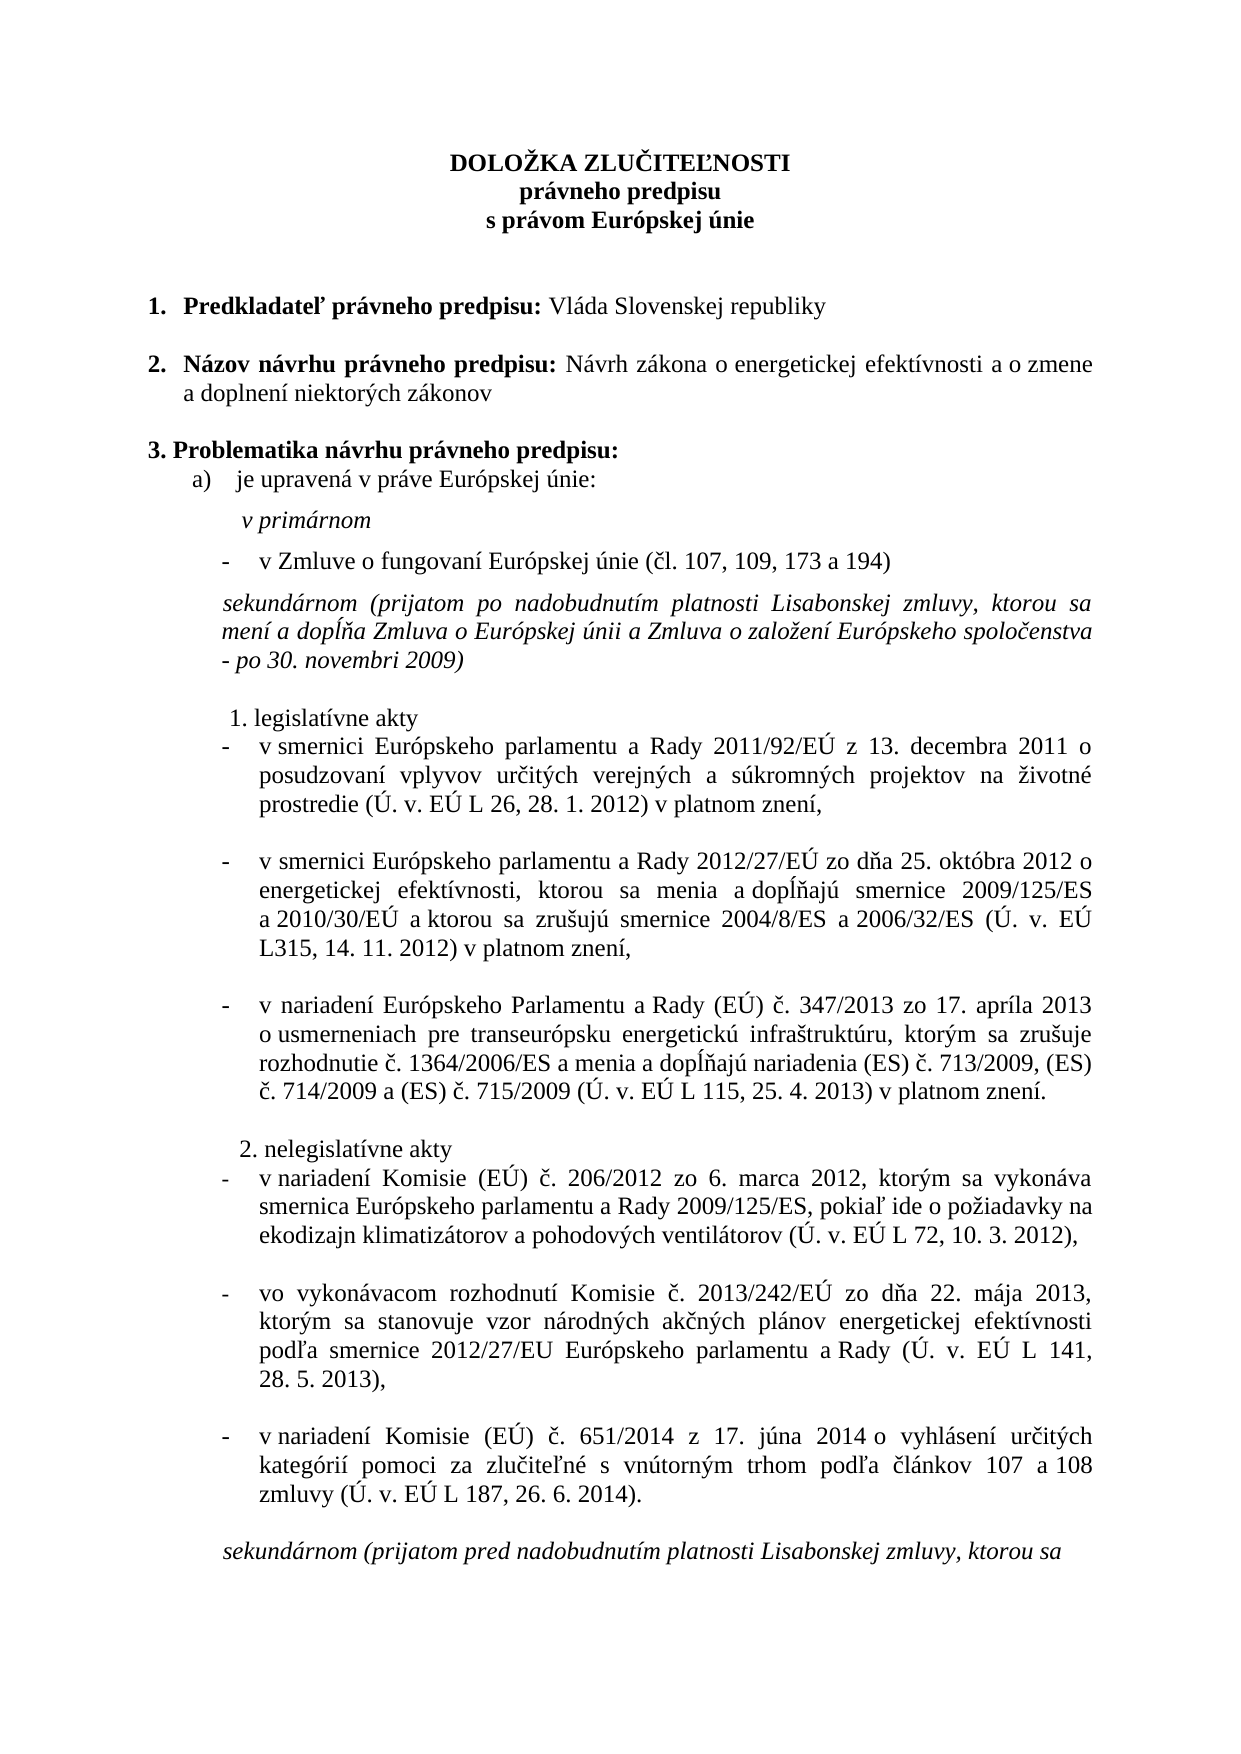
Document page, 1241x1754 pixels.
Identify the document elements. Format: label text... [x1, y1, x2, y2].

list v smernici Európskeho parlamentu a Rady 2011/92/EÚ z 13. decembra 2011 o posudzovaní vplyvov určitých verejných a súkromných projektov na životné prostredie (Ú. v. EÚ L 26, 28. 1. 2012) v platnom znení, [221, 731, 1093, 818]
list v nariadení Komisie (EÚ) č. 651/2014 z 17. júna 2014 o vyhlásení určitých kategórií pomoci za zlučiteľné s vnútorným trhom podľa článkov 107 a 108 zmluvy (Ú. v. EÚ L 187, 26. 6. 2014). [221, 1421, 1093, 1508]
text 3. Problematika návrhu právneho predpisu: [148, 435, 1093, 464]
text 2. nelegislatívne akty [239, 1134, 1093, 1163]
text právneho predpisu [148, 176, 1093, 205]
list vo vykonávacom rozhodnutí Komisie č. 2013/242/EÚ zo dňa 22. mája 2013, ktorým sa stanovuje vzor národných akčných plánov energetickej efektívnosti podľa smernice 2012/27/EU Európskeho parlamentu a Rady (Ú. v. EÚ L 141, 28. 5. 2013), [221, 1278, 1093, 1393]
text DOLOŽKA ZLUČITEĽNOSTI [148, 148, 1093, 176]
list v nariadení Komisie (EÚ) č. 206/2012 zo 6. marca 2012, ktorým sa vykonáva smernica Európskeho parlamentu a Rady 2009/125/ES, pokiaľ ide o požiadavky na ekodizajn klimatizátorov a pohodových ventilátorov (Ú. v. EÚ L 72, 10. 3. 2012), [221, 1163, 1093, 1249]
list v smernici Európskeho parlamentu a Rady 2012/27/EÚ zo dňa 25. októbra 2012 o energetickej efektívnosti, ktorou sa menia a dopĺňajú smernice 2009/125/ES a 2010/30/EÚ a ktorou sa zrušujú smernice 2004/8/ES a 2006/32/ES (Ú. v. EÚ L315, 14. 11. 2012) v platnom znení, [221, 846, 1093, 961]
list v nariadení Európskeho Parlamentu a Rady (EÚ) č. 347/2013 zo 17. apríla 2013 o usmerneniach pre transeurópsku energetickú infraštruktúru, ktorým sa zrušuje rozhodnutie č. 1364/2006/ES a menia a dopĺňajú nariadenia (ES) č. 713/2009, (ES) č. 714/2009 a (ES) č. 715/2009 (Ú. v. EÚ L 115, 25. 4. 2013) v platnom znení. [221, 990, 1093, 1105]
text sekundárnom (prijatom po nadobudnutím platnosti Lisabonskej zmluvy, ktorou sa mení a dopĺňa Zmluva o Európskej únii a Zmluva o založení Európskeho spoločenstva - po 30. novembri 2009) [221, 588, 1093, 674]
list v Zmluve o fungovaní Európskej únie (čl. 107, 109, 194) [221, 546, 1093, 575]
list Názov návrhu právneho predpisu: Návrh zákona o energetickej efektívnosti a o zmene a doplnení niektorých zákonov [148, 349, 1093, 406]
list 1. legislatívne akty [223, 703, 1093, 731]
list je upravená v práve Európskej únie: [192, 464, 1093, 493]
text sekundárnom (prijatom pred nadobudnutím platnosti Lisabonskej zmluvy, ktorou sa [221, 1536, 1093, 1565]
text s právom Európskej únie [148, 205, 1093, 234]
text v primárnom [148, 505, 1093, 534]
list Predkladateľ právneho predpisu: Vláda Slovenskej republiky [148, 291, 1093, 320]
